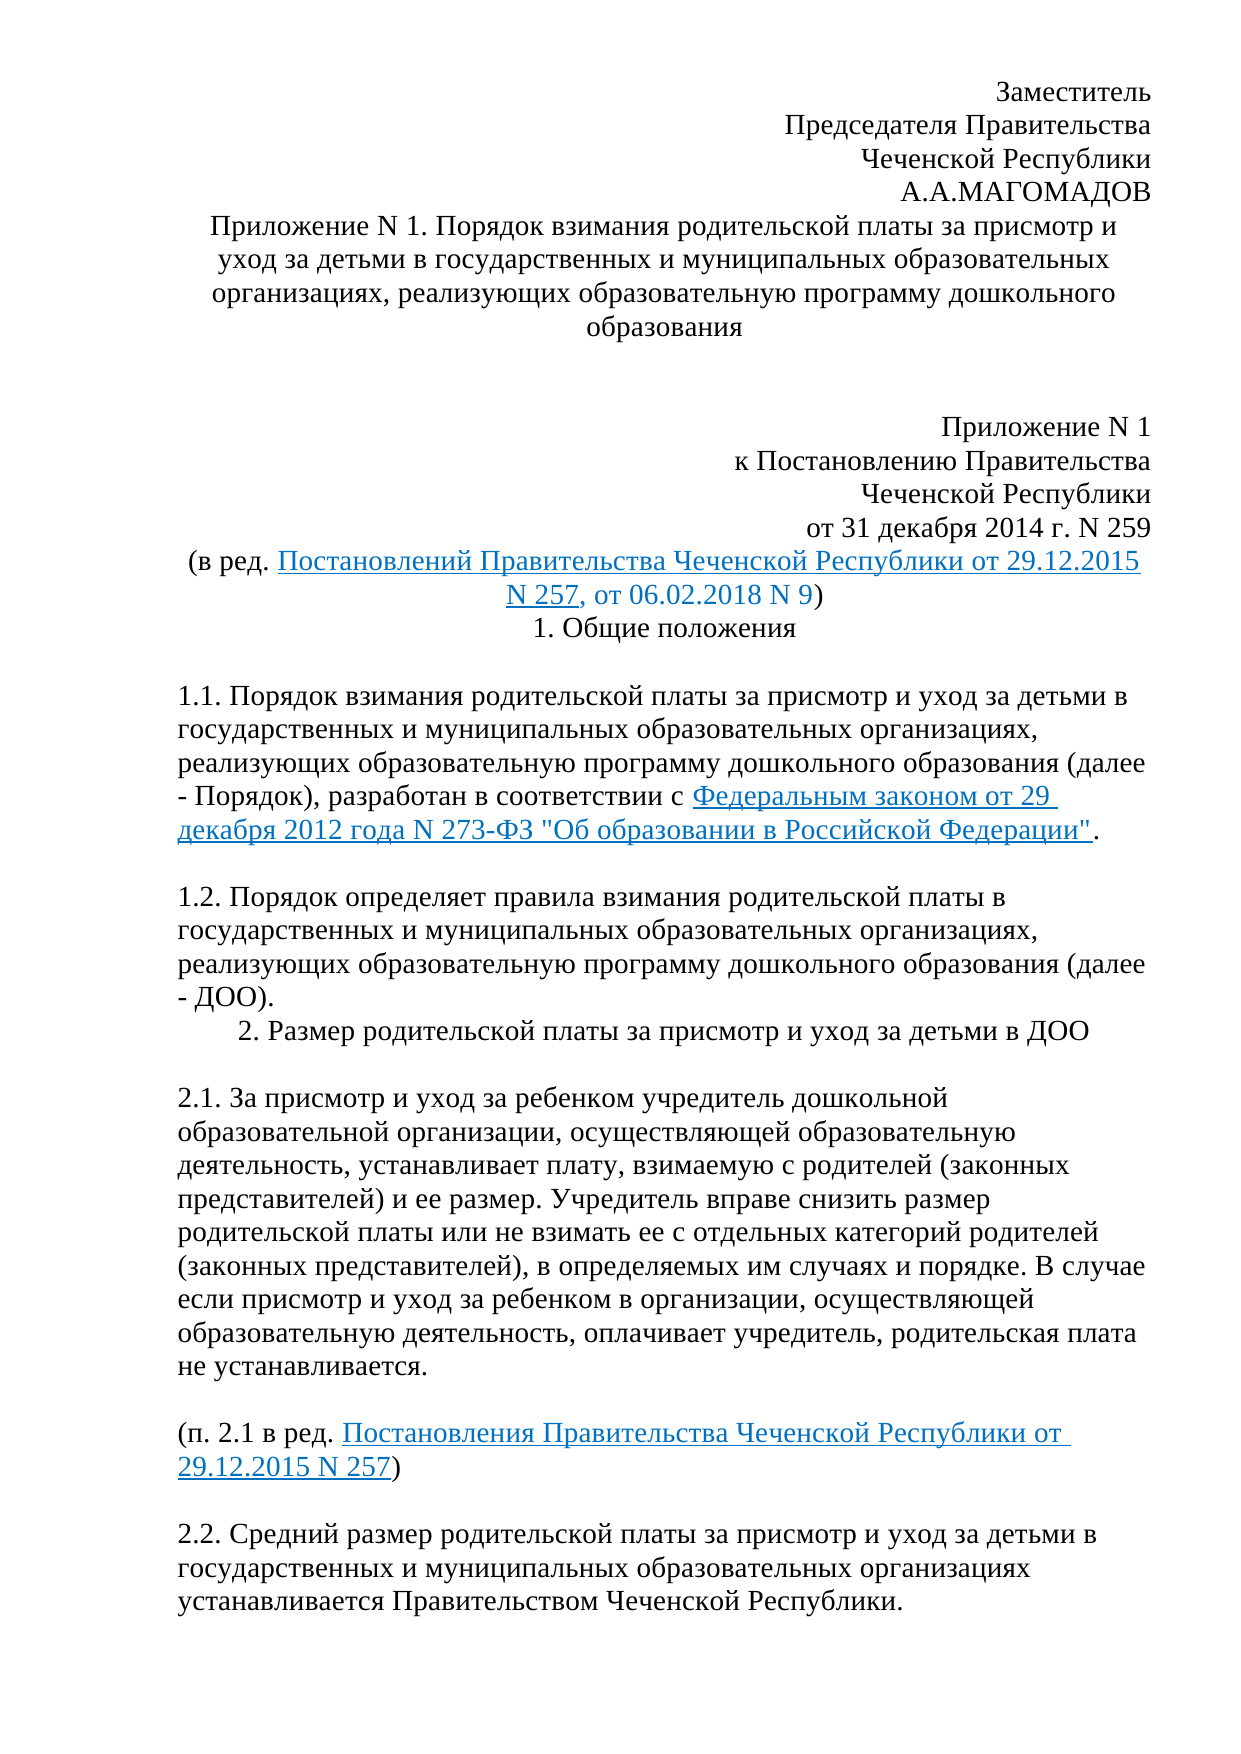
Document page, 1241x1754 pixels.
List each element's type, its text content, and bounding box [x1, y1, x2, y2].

text 2.1. За присмотр и уход за ребенком учредитель дошкольной образовательной организации, осуществляющей образовательную деятельность, устанавливает плату, взимаемую с родителей (законных представителей) и ее размер. Учредитель вправе снизить размер родительской платы или не взимать ее с отдельных категорий родителей (законных представителей), в определяемых им случаях и порядке. В случае если присмотр и уход за ребенком в организации, осуществляющей образовательную деятельность, оплачивает учредитель, родительская плата не устанавливается. [177, 1047, 1152, 1382]
text Приложение N 1 к Постановлению Правительства Чеченской Республики от 31 декабря 2014 г. N 259 [177, 342, 1152, 543]
text (п. 2.1 в ред. Постановления Правительства Чеченской Республики от 29.12.2015 N 257) [177, 1382, 1152, 1483]
text 1.1. Порядок взимания родительской платы за присмотр и уход за детьми в государственных и муниципальных образовательных организациях, реализующих образовательную программу дошкольного образования (далее - Порядок), разработан в соответствии с Федеральным законом от 29 декабря 2012 года N 273-ФЗ "Об образовании в Российской Федерации". [177, 644, 1152, 845]
text (в ред. Постановлений Правительства Чеченской Республики от 29.12.2015 N 257, от 06.02.2018 N 9) [177, 543, 1152, 611]
text 2. Размер родительской платы за присмотр и уход за детьми в ДОО [177, 1013, 1152, 1047]
text Приложение N 1. Порядок взимания родительской платы за присмотр и уход за детьми в государственных и муниципальных образовательных организациях, реализующих образовательную программу дошкольного образования [177, 208, 1152, 342]
text 2.2. Средний размер родительской платы за присмотр и уход за детьми в государственных и муниципальных образовательных организациях устанавливается Правительством Чеченской Республики. [177, 1483, 1152, 1617]
text 1. Общие положения [177, 611, 1152, 644]
text 1.2. Порядок определяет правила взимания родительской платы в государственных и муниципальных образовательных организациях, реализующих образовательную программу дошкольного образования (далее - ДОО). [177, 845, 1152, 1013]
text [177, 74, 1152, 208]
